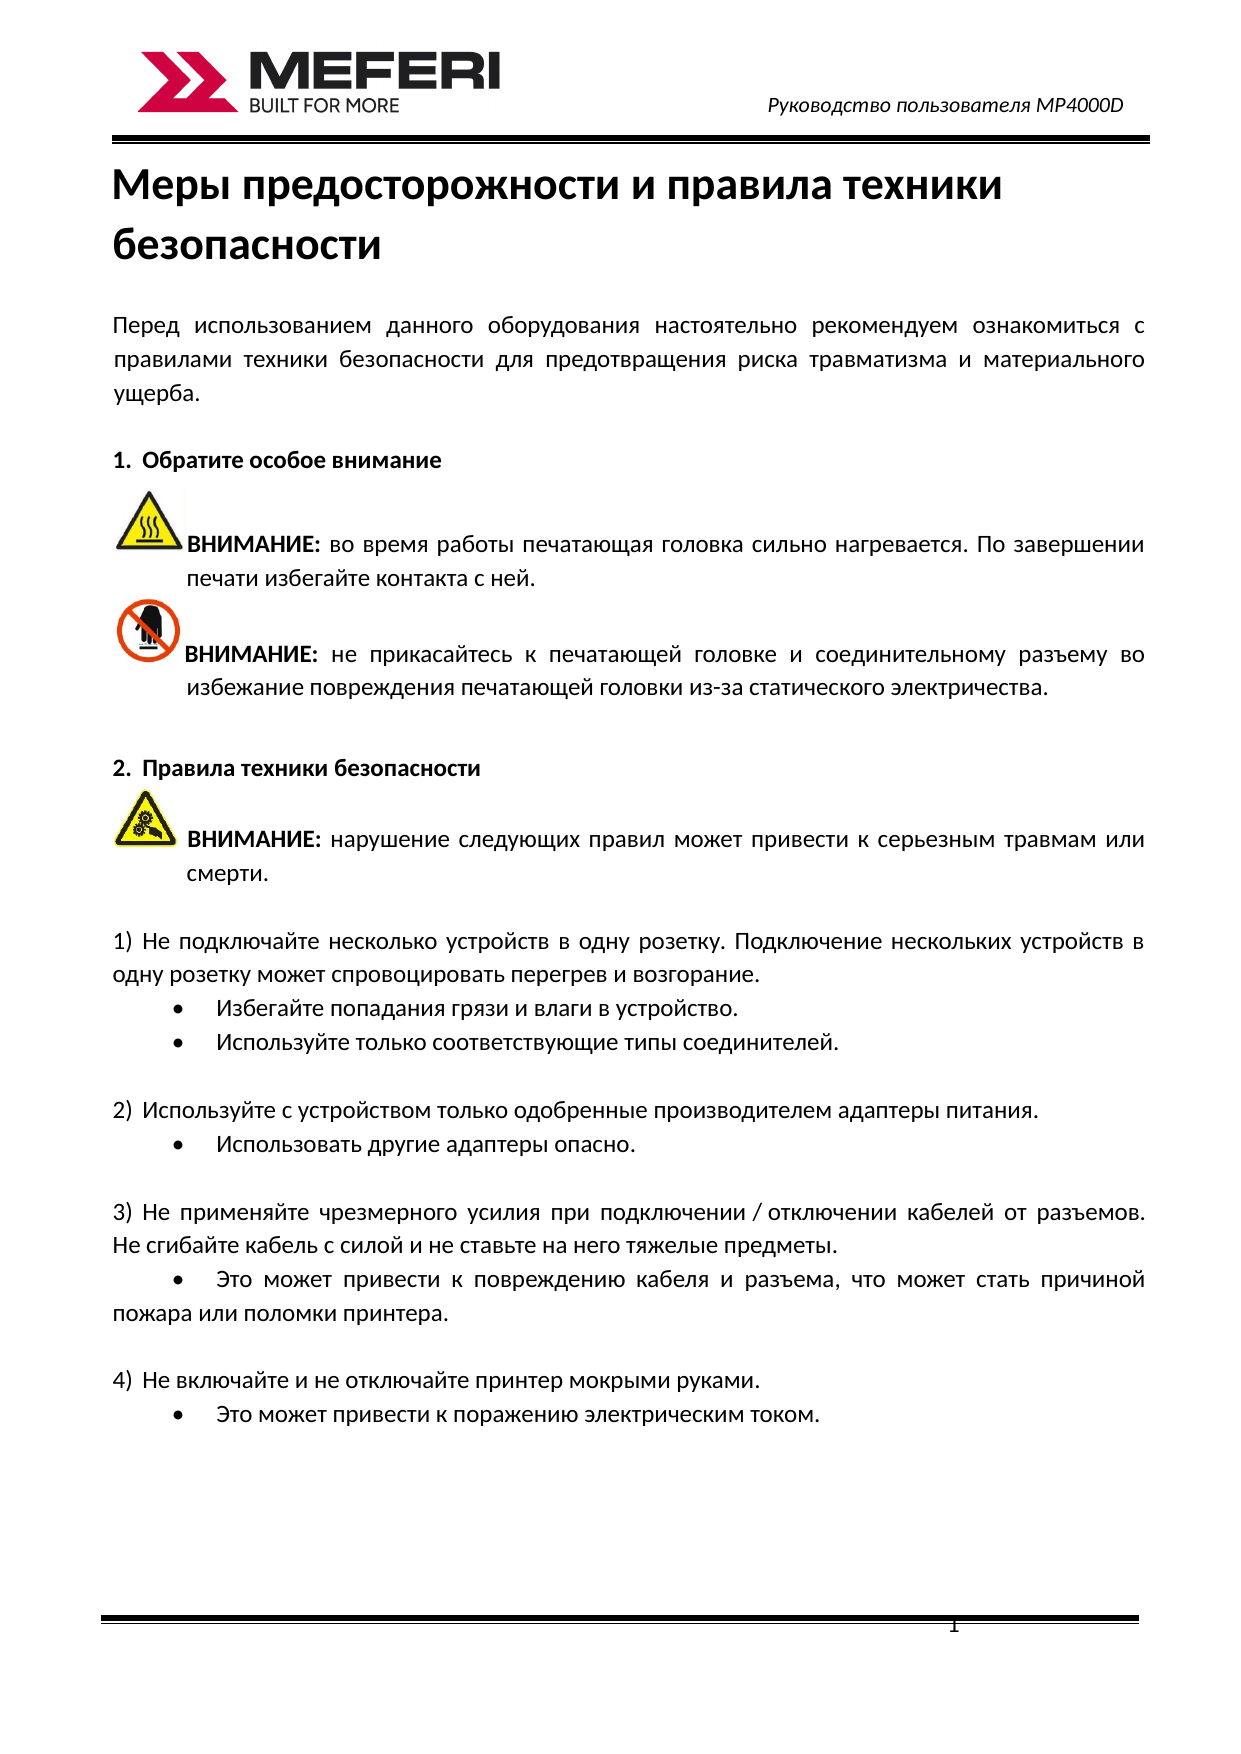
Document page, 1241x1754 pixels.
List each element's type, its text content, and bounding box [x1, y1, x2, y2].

text ВНИМАНИЕ: во время работы печатающая головка сильно нагревается. По завершении печати избегайте контакта с ней. [112, 488, 1146, 592]
list Не подключайте несколько устройств в одну розетку. Подключение нескольких устройств в одну розетку может спровоцировать перегрев и возгорание. [112, 925, 1146, 989]
list Использовать другие адаптеры опасно. [112, 1128, 1146, 1158]
list Правила техники безопасности [112, 752, 1146, 783]
picture [112, 488, 187, 553]
text ВНИМАНИЕ: не прикасайтесь к печатающей головке и соединительному разъему во избежание повреждения печатающей головки из-за статического электричества. [112, 596, 1146, 702]
picture [137, 41, 503, 117]
subtitle Меры предосторожности и правила техники безопасности [111, 155, 1146, 271]
text Перед использованием данного оборудования настоятельно рекомендуем ознакомиться с правилами техники безопасности для предотвращения риска травматизма и материального ущерба. [112, 309, 1146, 407]
list Используйте с устройством только одобренные производителем адаптеры питания. [112, 1094, 1146, 1124]
list Не включайте и не отключайте принтер мокрыми руками. [112, 1365, 1146, 1395]
list Не применяйте чрезмерного усилия при подключении / отключении кабелей от разъемов. Не сгибайте кабель с силой и не ставьте на него тяжелые предметы. [112, 1196, 1146, 1260]
text ВНИМАНИЕ: нарушение следующих правил может привести к серьезным травмам или смерти. [111, 787, 1146, 887]
picture [111, 786, 179, 848]
list Используйте только соответствующие типы соединителей. [112, 1026, 1146, 1057]
list Избегайте попадания грязи и влаги в устройство. [112, 992, 1146, 1023]
list Это может привести к повреждению кабеля и разъема, что может стать причиной пожара или поломки принтера. [112, 1263, 1146, 1327]
list Это может привести к поражению электрическим током. [112, 1399, 1146, 1429]
picture [112, 595, 185, 663]
list Обратите особое внимание [112, 444, 1146, 475]
